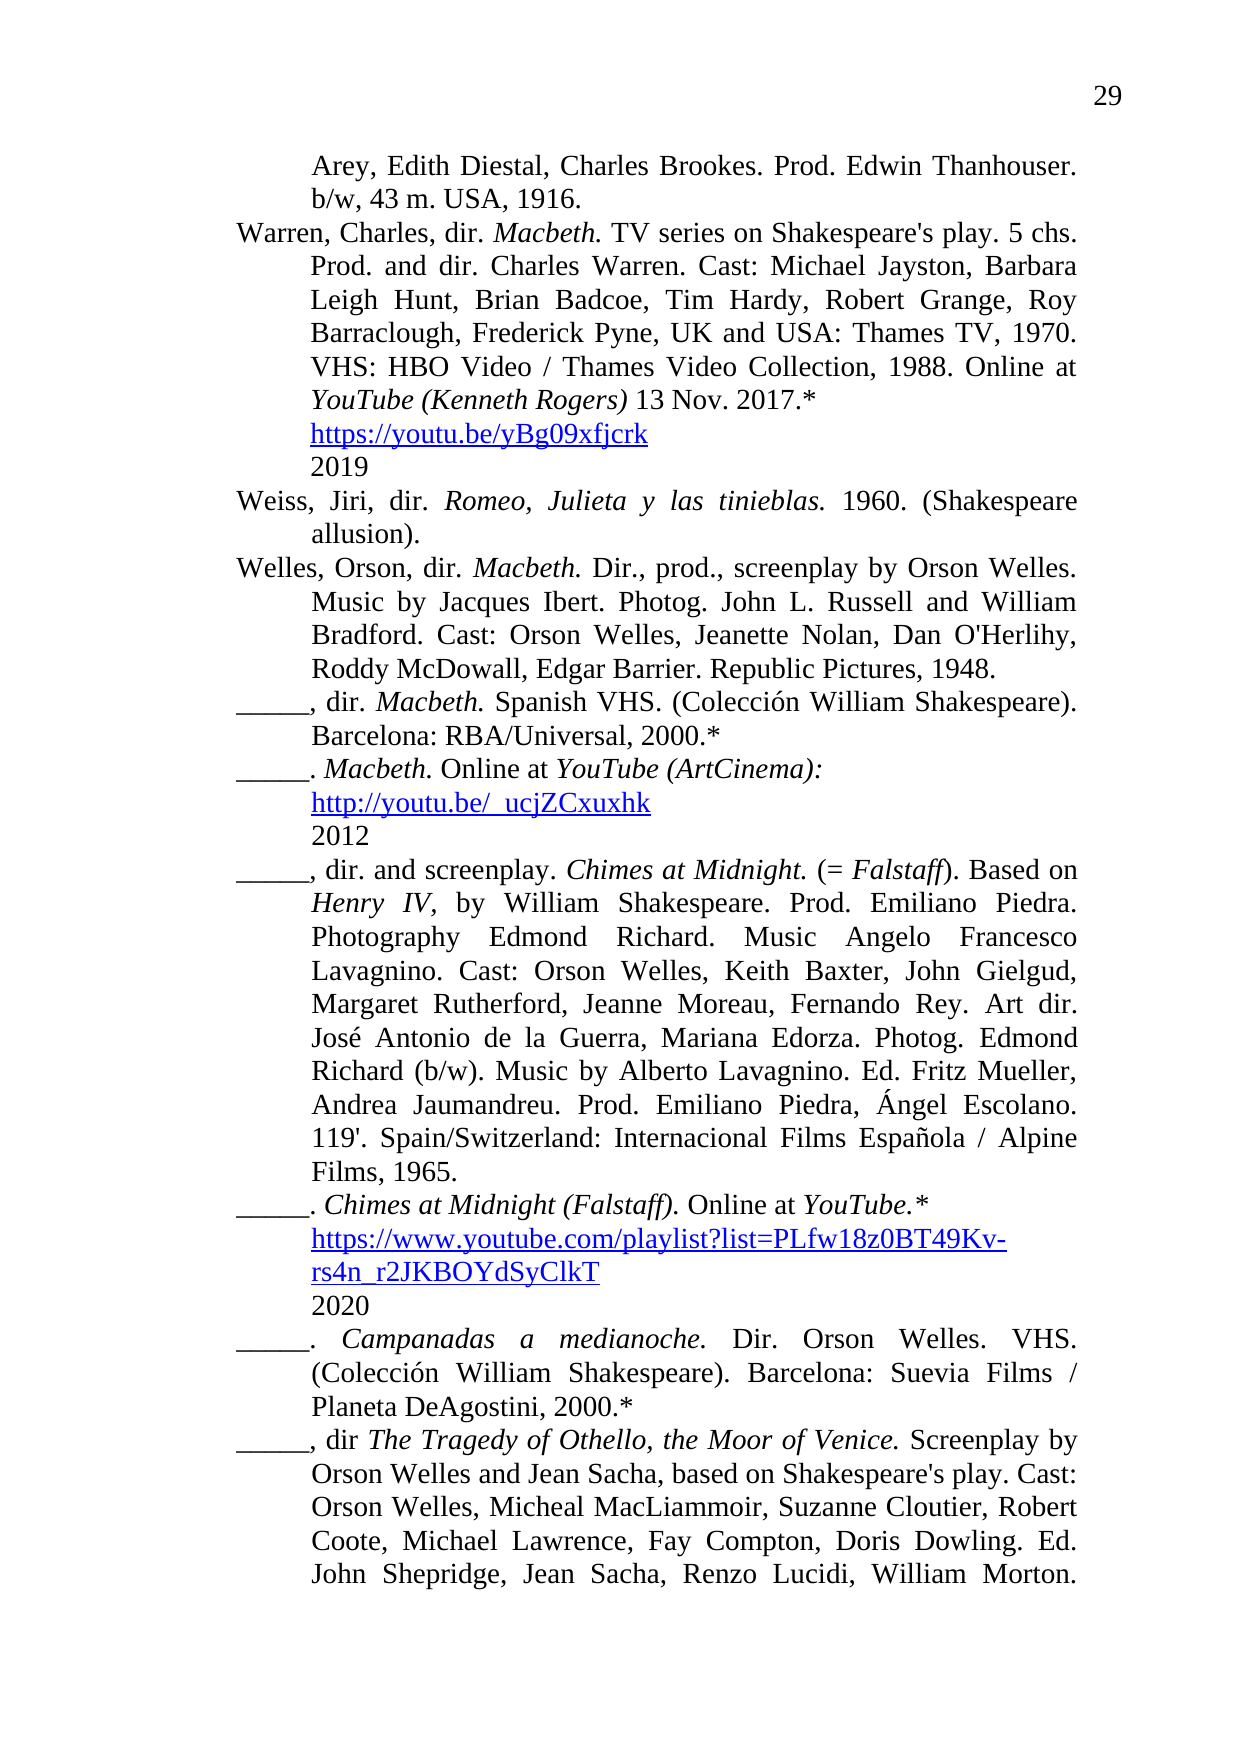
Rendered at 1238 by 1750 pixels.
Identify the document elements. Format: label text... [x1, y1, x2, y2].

text 2012 [236, 818, 1078, 852]
text https://www.youtube.com/playlist?list=PLfw18z0BT49Kv-rs4n_r2JKBOYdSyClkT [236, 1221, 1078, 1288]
text Weiss, Jiri, dir. Romeo, Julieta y las tinieblas. 1960. (Shakespeare allusion). [236, 483, 1078, 550]
text _____, dir. Macbeth. Spanish VHS. (Colección William Shakespeare). Barcelona: RBA/Universal, 2000.* [236, 684, 1078, 751]
text _____, dir. and screenplay. Chimes at Midnight. (= Falstaff). Based on Henry IV, by William Shakespeare. Prod. Emiliano Piedra. Photography Edmond Richard. Music Angelo Francesco Lavagnino. Cast: Orson Welles, Keith Baxter, John Gielgud, Margaret Rutherford, Jeanne Moreau, Fernando Rey. Art dir. José Antonio de la Guerra, Mariana Edorza. Photog. Edmond Richard (b/w). Music by Alberto Lavagnino. Ed. Fritz Mueller, Andrea Jaumandreu. Prod. Emiliano Piedra, Ángel Escolano. 119'. Spain/Switzerland: Internacional Films Española / Alpine Films, 1965. [236, 852, 1078, 1187]
text Welles, Orson, dir. Macbeth. Dir., prod., screenplay by Orson Welles. Music by Jacques Ibert. Photog. John L. Russell and William Bradford. Cast: Orson Welles, Jeanette Nolan, Dan O'Herlihy, Roddy McDowall, Edgar Barrier. Republic Pictures, 1948. [236, 550, 1078, 684]
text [236, 1422, 1078, 1590]
text 2019 [236, 449, 1078, 483]
text Warren, Charles, dir. Macbeth. TV series on Shakespeare's play. 5 chs. Prod. and dir. Charles Warren. Cast: Michael Jayston, Barbara Leigh Hunt, Brian Badcoe, Tim Hardy, Robert Grange, Roy Barraclough, Frederick Pyne, UK and USA: Thames TV, 1970. VHS: HBO Video / Thames Video Collection, 1988. Online at YouTube (Kenneth Rogers) 13 Nov. 2017.* [236, 215, 1078, 416]
text 2020 [236, 1288, 1078, 1322]
text https://youtu.be/yBg09xfjcrk [236, 416, 1078, 449]
text _____. Campanadas a medianoche. Dir. Orson Welles. VHS. (Colección William Shakespeare). Barcelona: Suevia Films / Planeta DeAgostini, 2000.* [236, 1322, 1078, 1422]
text _____. Macbeth. Online at YouTube (ArtCinema): [236, 751, 1078, 785]
text http://youtu.be/_ucjZCxuxhk [236, 785, 1078, 818]
text _____. Chimes at Midnight (Falstaff). Online at YouTube.* [236, 1187, 1078, 1221]
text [236, 148, 1078, 215]
